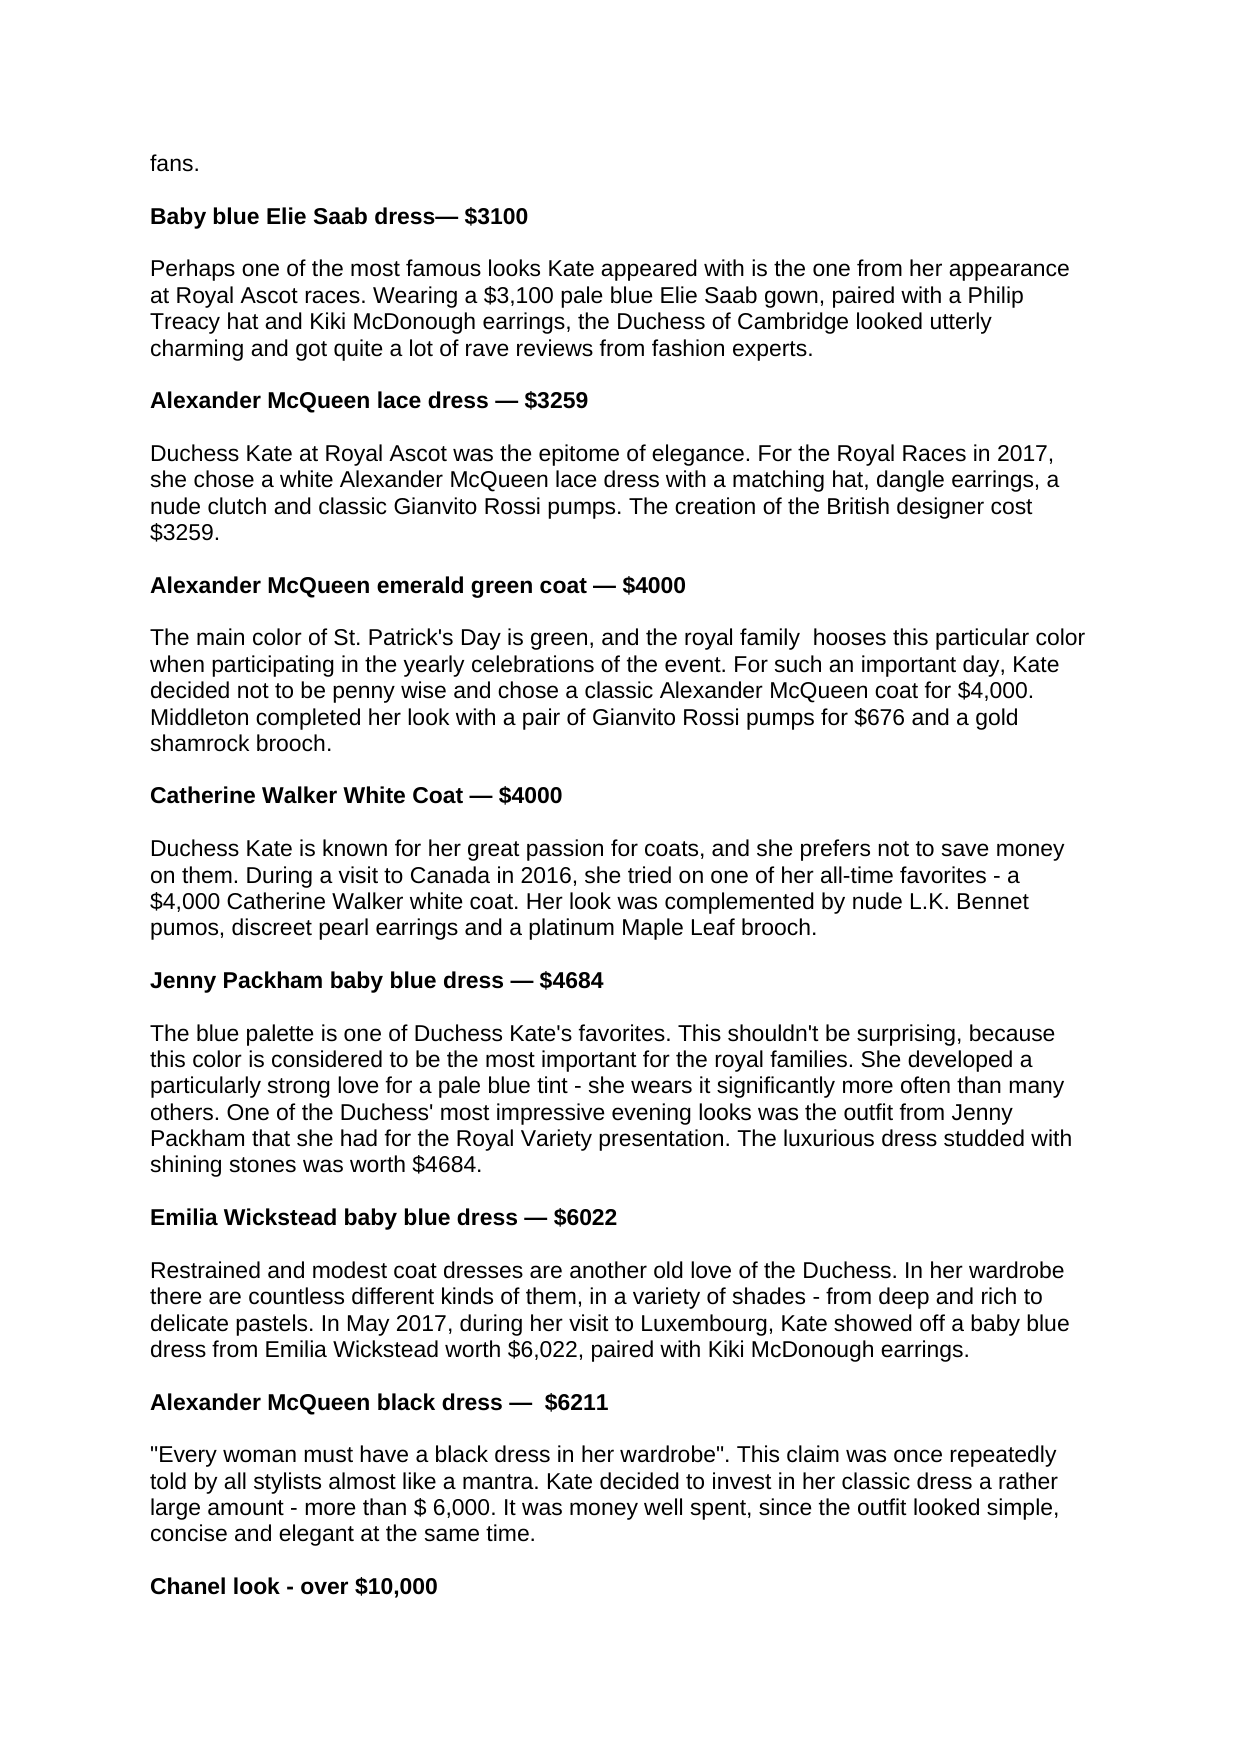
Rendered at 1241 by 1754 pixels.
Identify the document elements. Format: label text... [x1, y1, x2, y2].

text Restrained and modest coat dresses are another old love of the Duchess. In her wardrobe there are countless different kinds of them, in a variety of shades - from deep and rich to delicate pastels. In May 2017, during her visit to Luxembourg, Kate showed off a baby blue dress from Emilia Wickstead worth $6,022, paired with Kiki McDonough earrings. [150, 1257, 1090, 1362]
text Jenny Packham baby blue dress — $4684 [150, 967, 1090, 993]
text The blue palette is one of Duchess Kate's favorites. This shouldn't be surprising, because this color is considered to be the most important for the royal families. She developed a particularly strong love for a pale blue tint - she wears it significantly more often than many others. One of the Duchess' most impressive evening looks was the outfit from Jenny Packham that she had for the Royal Variety presentation. The luxurious dress studded with shining stones was worth $4684. [150, 1020, 1090, 1178]
text Perhaps one of the most famous looks Kate appeared with is the one from her appearance at Royal Ascot races. Wearing a $3,100 pale blue Elie Saab gown, paired with a Philip Treacy hat and Kiki McDonough earrings, the Duchess of Cambridge looked utterly charming and got quite a lot of rave reviews from fashion experts. [150, 255, 1090, 361]
text The main color of St. Patrick's Day is green, and the royal family hooses this particular color when participating in the yearly celebrations of the event. For such an important day, Kate decided not to be penny wise and chose a classic Alexander McQueen coat for $4,000. Middleton completed her look with a pair of Gianvito Rossi pumps for $676 and a gold shamrock brooch. [150, 624, 1090, 756]
text Baby blue Elie Saab dress— $3100 [150, 203, 1090, 229]
text Alexander McQueen black dress — $6211 [150, 1389, 1090, 1415]
text Catherine Walker White Coat — $4000 [150, 782, 1090, 809]
text Emilia Wickstead baby blue dress — $6022 [150, 1204, 1090, 1231]
text Alexander McQueen lace dress — $3259 [150, 387, 1090, 413]
text Duchess Kate is known for her great passion for coats, and she prefers not to save money on them. During a visit to Canada in 2016, she tried on one of her all-time favorites - a $4,000 Catherine Walker white coat. Her look was complemented by nude L.K. Bennet pumos, discreet pearl earrings and a platinum Maple Leaf brooch. [150, 835, 1090, 941]
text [150, 150, 1090, 176]
text "Every woman must have a black dress in her wardrobe". This claim was once repeatedly told by all stylists almost like a mantra. Kate decided to invest in her classic dress a rather large amount - more than $ 6,000. It was money well spent, since the outfit looked simple, concise and elegant at the same time. [150, 1441, 1090, 1547]
text Alexander McQueen emerald green coat — $4000 [150, 572, 1090, 598]
text Duchess Kate at Royal Ascot was the epitome of elegance. For the Royal Races in 2017, she chose a white Alexander McQueen lace dress with a matching hat, dangle earrings, a nude clutch and classic Gianvito Rossi pumps. The creation of the British designer cost $3259. [150, 440, 1090, 545]
text Chanel look - over $10,000 [150, 1573, 1090, 1599]
